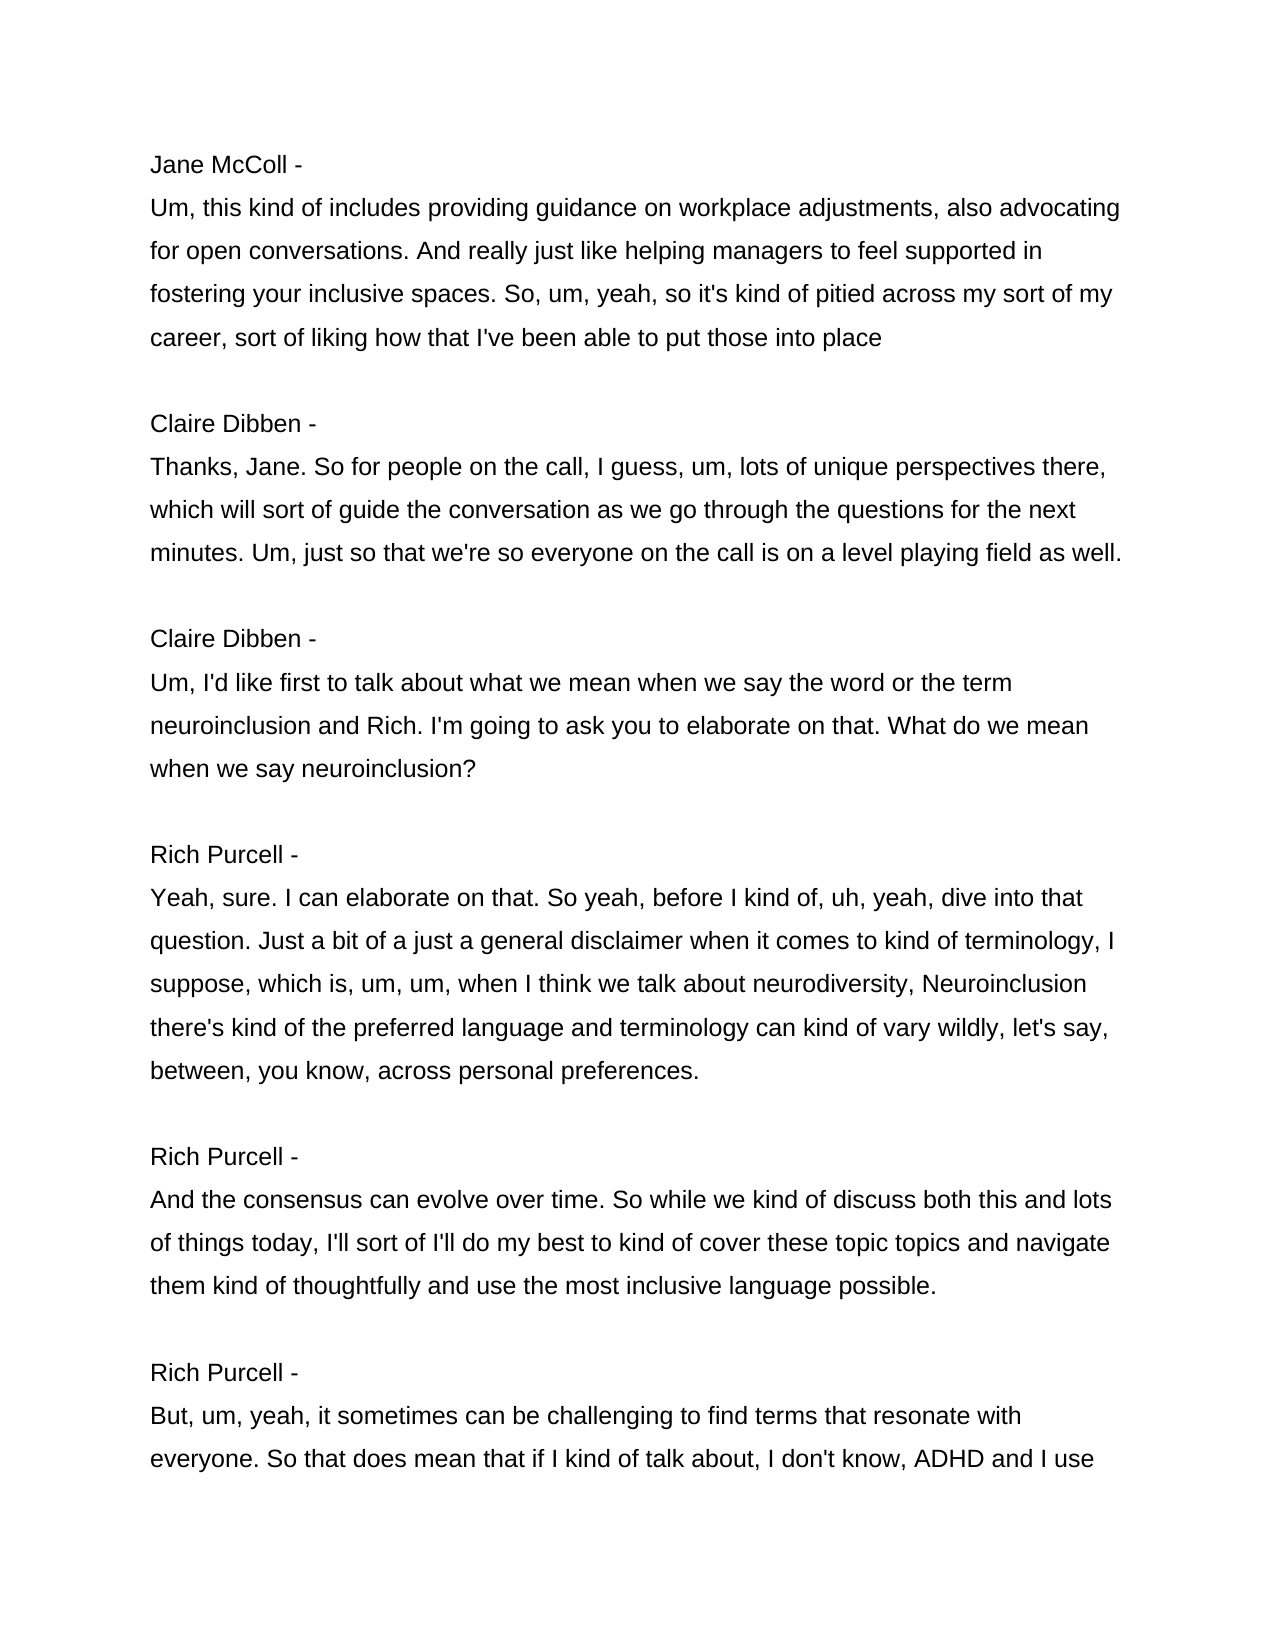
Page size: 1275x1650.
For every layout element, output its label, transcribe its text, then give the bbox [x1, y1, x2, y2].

text Rich Purcell - [150, 840, 1125, 869]
text Claire Dibben - [150, 624, 1125, 653]
text Claire Dibben - [150, 409, 1125, 437]
text Rich Purcell - [150, 1142, 1125, 1171]
text And the consensus can evolve over time. So while we kind of discuss both this and lots of things today, I'll sort of I'll do my best to kind of cover these topic topics and navigate them kind of thoughtfully and use the most inclusive language possible. [150, 1185, 1125, 1300]
text Yeah, sure. I can elaborate on that. So yeah, before I kind of, uh, yeah, dive into that question. Just a bit of a just a general disclaimer when it comes to kind of terminology, I suppose, which is, um, um, when I think we talk about neurodiversity, Neuroinclusion there's kind of the preferred language and terminology can kind of vary wildly, let's say, between, you know, across personal preferences. [150, 883, 1125, 1084]
text Thanks, Jane. So for people on the call, I guess, um, lots of unique perspectives there, which will sort of guide the conversation as we go through the questions for the next minutes. Um, just so that we're so everyone on the call is on a level playing field as well. [150, 452, 1125, 567]
text Jane McColl - [150, 150, 1125, 179]
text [150, 1401, 1125, 1472]
text Um, I'd like first to talk about what we mean when we say the word or the term neuroinclusion and Rich. I'm going to ask you to elaborate on that. What do we mean when we say neuroinclusion? [150, 667, 1125, 782]
text Um, this kind of includes providing guidance on workplace adjustments, also advocating for open conversations. And really just like helping managers to feel supported in fostering your inclusive spaces. So, um, yeah, so it's kind of pitied across my sort of my career, sort of liking how that I've been able to put those into place [150, 193, 1125, 351]
text Rich Purcell - [150, 1357, 1125, 1386]
